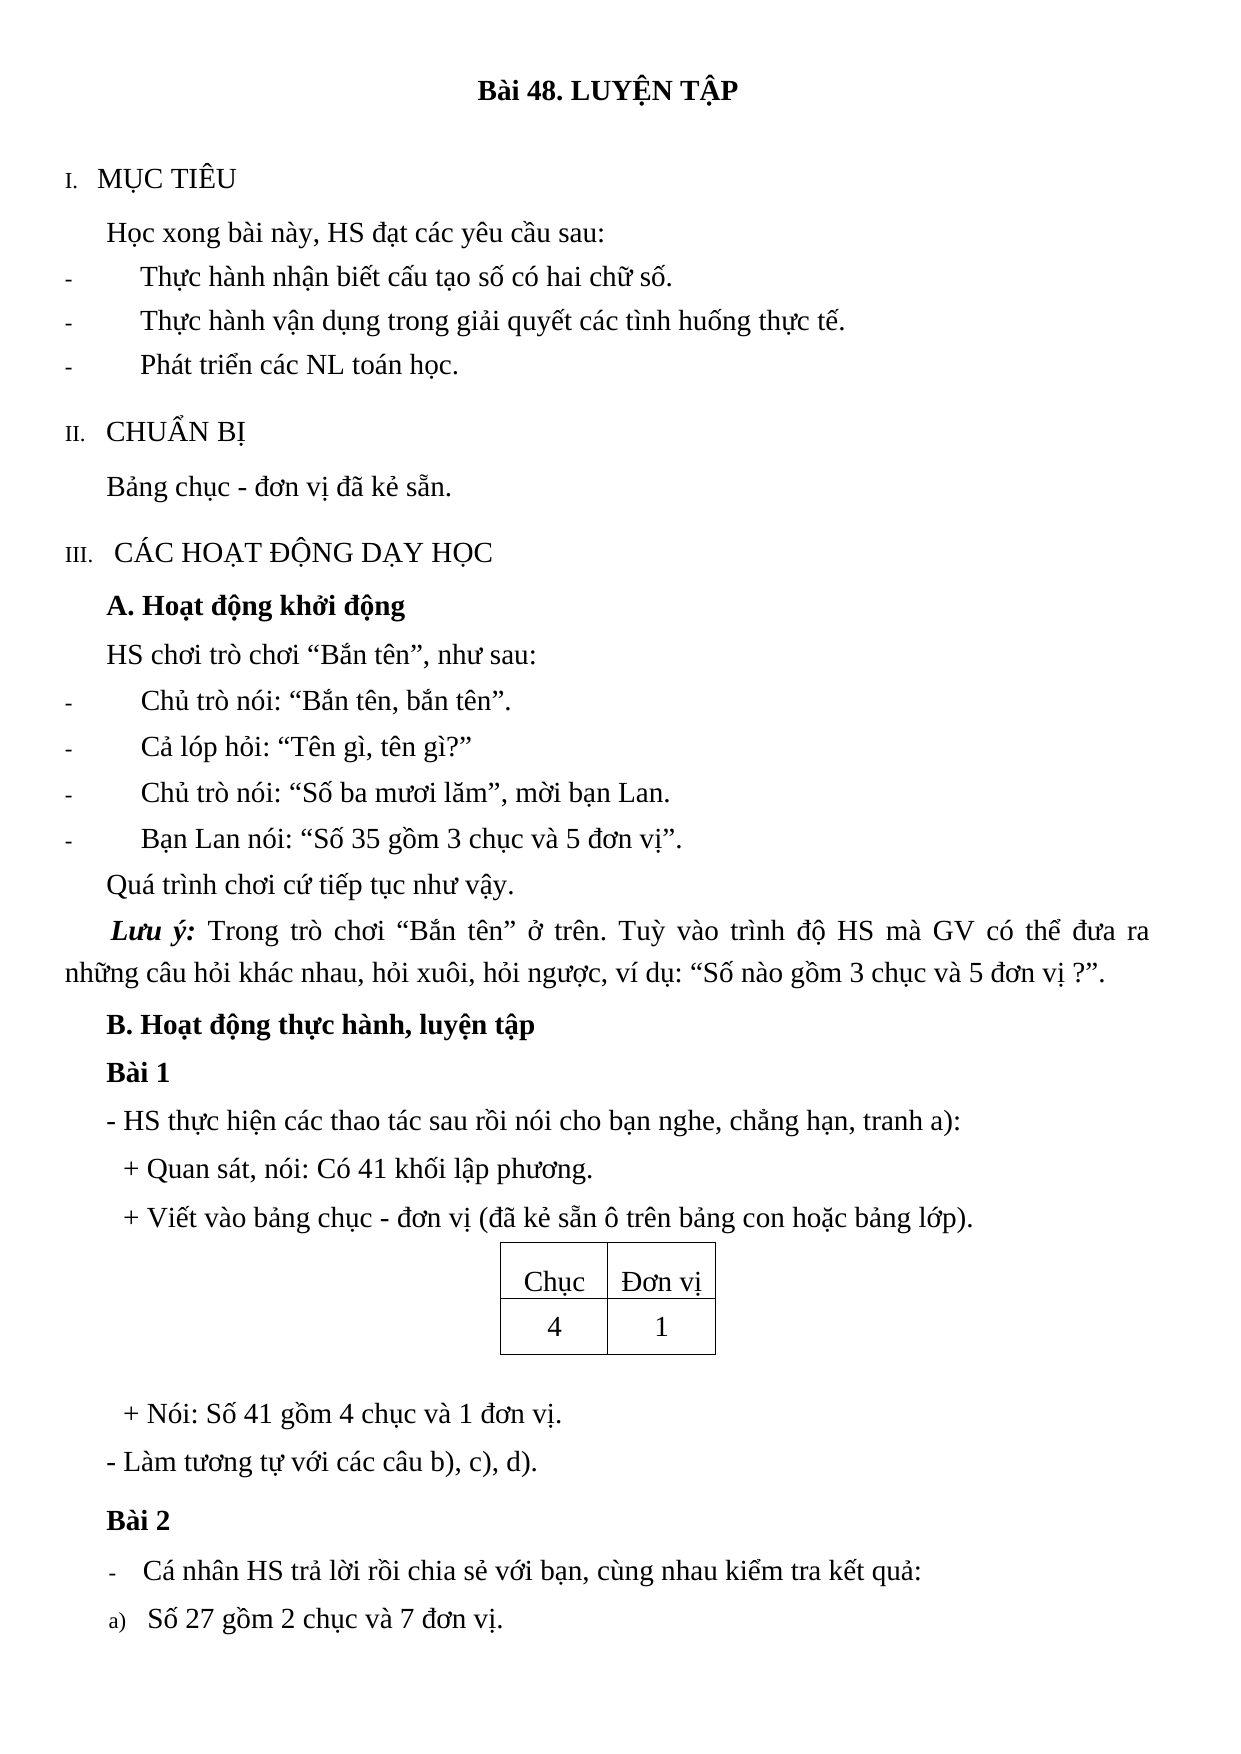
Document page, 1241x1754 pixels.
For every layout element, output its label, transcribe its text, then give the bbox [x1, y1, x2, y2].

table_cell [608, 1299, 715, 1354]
list Bạn Lan nói: “Số 35 gồm 3 chục và 5 đơn vị”. [64, 821, 1151, 854]
text B. Hoạt động thực hành, luyện tập [64, 1007, 1151, 1041]
text - HS thực hiện các thao tác sau rồi nói cho bạn nghe, chẳng hạn, tranh a): [64, 1103, 1151, 1137]
text + Viết vào bảng chục - đơn vị (đã kẻ sẵn ô trên bảng con hoặc bảng lớp). [64, 1200, 1151, 1233]
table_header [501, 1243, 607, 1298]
list Thực hành vận dụng trong giải quyết các tình huống thực tế. [64, 303, 1151, 337]
list Cá nhân HS trả lời rồi chia sẻ với bạn, cùng nhau kiểm tra kết quả: [64, 1553, 1151, 1587]
text Bảng chục - đơn vị đã kẻ sẵn. [64, 469, 1151, 502]
text Bài 2 [64, 1503, 1151, 1536]
list Cả lóp hỏi: “Tên gì, tên gì?” [64, 729, 1151, 762]
text Bài 1 [64, 1055, 1151, 1089]
text Học xong bài này, HS đạt các yêu cầu sau: [64, 216, 1151, 249]
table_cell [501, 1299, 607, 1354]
text + Quan sát, nói: Có 41 khối lập phương. [64, 1152, 1151, 1185]
text + Nói: Số 41 gồm 4 chục và 1 đơn vị. [64, 1396, 1151, 1429]
list CHUẨN BỊ [64, 414, 1151, 448]
list Chủ trò nói: “Số ba mươi lăm”, mời bạn Lan. [64, 775, 1151, 808]
list CÁC HOẠT ĐỘNG DẠY HỌC [64, 536, 1151, 569]
text Lưu ý: Trong trò chơi “Bắn tên” ở trên. Tuỳ vào trình độ HS mà GV có thể đưa ra những câu hỏi khác nhau, hỏi xuôi, hỏi ngược, ví dụ: “Số nào gồm 3 chục và 5 đơn vị ?”. [64, 913, 1151, 988]
list Thực hành nhận biết cấu tạo số có hai chữ số. [64, 259, 1151, 293]
text Bài 48. LUYỆN TẬP [64, 73, 1151, 107]
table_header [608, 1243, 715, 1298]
text Quá trình chơi cứ tiếp tục như vậy. [64, 867, 1151, 901]
text A. Hoạt động khởi động [64, 588, 1151, 621]
list Chủ trò nói: “Bắn tên, bắn tên”. [64, 683, 1151, 716]
list MỤC TIÊU [64, 161, 1151, 195]
list Phát triển các NL toán học. [64, 347, 1151, 381]
text - Làm tương tự với các câu b), c), d). [64, 1444, 1151, 1478]
list Số 27 gồm 2 chục và 7 đơn vị. [64, 1602, 1151, 1635]
text HS chơi trò chơi “Bắn tên”, như sau: [64, 637, 1151, 670]
